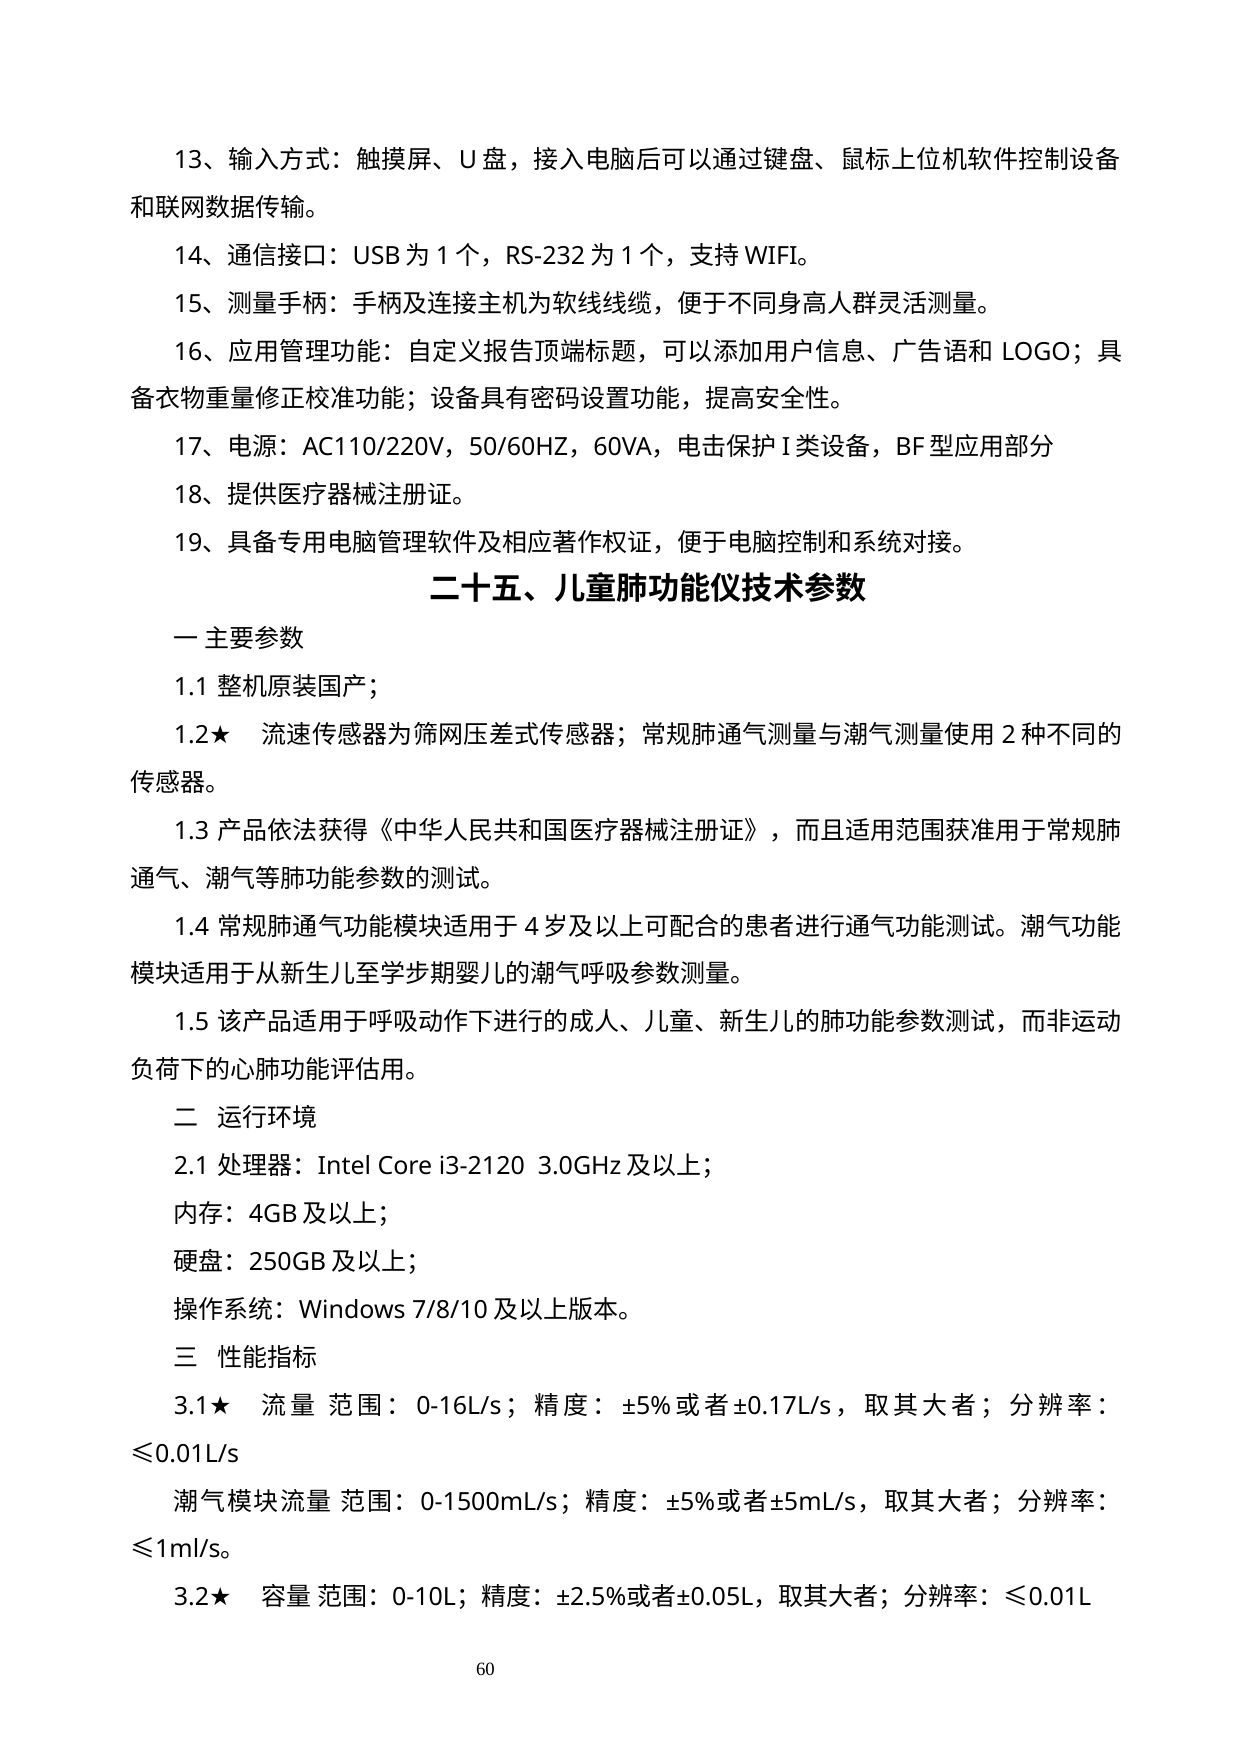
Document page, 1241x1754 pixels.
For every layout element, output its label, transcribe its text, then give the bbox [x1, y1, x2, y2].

text 17、电源：AC110/220V，50/60HZ，60VA，电击保护I类设备，BF型应用部分 [130, 417, 1122, 465]
text 1.2★ 流速传感器为筛网压差式传感器；常规肺通气测量与潮气测量使用2种不同的传感器。 [130, 705, 1122, 801]
text 一 主要参数 [130, 609, 1122, 657]
text 操作系统：Windows 7/8/10及以上版本。 [130, 1280, 1122, 1328]
text 内存：4GB及以上； [130, 1184, 1122, 1232]
text 二 运行环境 [130, 1088, 1122, 1136]
text 3.2★ 容量 范围：0-10L；精度：±2.5%或者±0.05L，取其大者；分辨率：≤0.01L [130, 1567, 1122, 1615]
text 1.1 整机原装国产； [130, 657, 1122, 705]
text 19、具备专用电脑管理软件及相应著作权证，便于电脑控制和系统对接。 [130, 513, 1122, 561]
text 3.1★ 流量 范围：0-16L/s；精度：±5%或者±0.17L/s，取其大者；分辨率：≤0.01L/s [130, 1376, 1122, 1472]
text 16、应用管理功能：自定义报告顶端标题，可以添加用户信息、广告语和LOGO；具备衣物重量修正校准功能；设备具有密码设置功能，提高安全性。 [130, 322, 1122, 417]
text 硬盘：250GB及以上； [130, 1232, 1122, 1280]
text 2.1 处理器：Intel Core i3-2120 3.0GHz及以上； [130, 1136, 1122, 1184]
text 三 性能指标 [130, 1328, 1122, 1376]
text 1.3 产品依法获得《中华人民共和国医疗器械注册证》，而且适用范围获准用于常规肺通气、潮气等肺功能参数的测试。 [130, 801, 1122, 897]
text 潮气模块流量 范围：0-1500mL/s；精度：±5%或者±5mL/s，取其大者；分辨率：≤1ml/s。 [130, 1472, 1122, 1567]
text 1.5 该产品适用于呼吸动作下进行的成人、儿童、新生儿的肺功能参数测试，而非运动负荷下的心肺功能评估用。 [130, 992, 1122, 1088]
text 1.4 常规肺通气功能模块适用于4岁及以上可配合的患者进行通气功能测试。潮气功能模块适用于从新生儿至学步期婴儿的潮气呼吸参数测量。 [130, 897, 1122, 992]
text 15、测量手柄：手柄及连接主机为软线线缆，便于不同身高人群灵活测量。 [130, 274, 1122, 322]
text 二十五、儿童肺功能仪技术参数 [130, 561, 1122, 609]
text 18、提供医疗器械注册证。 [130, 465, 1122, 513]
text 13、输入方式：触摸屏、U盘，接入电脑后可以通过键盘、鼠标上位机软件控制设备和联网数据传输。 [130, 130, 1122, 226]
text 14、通信接口：USB为1个，RS-232为1个，支持WIFI。 [130, 226, 1122, 274]
